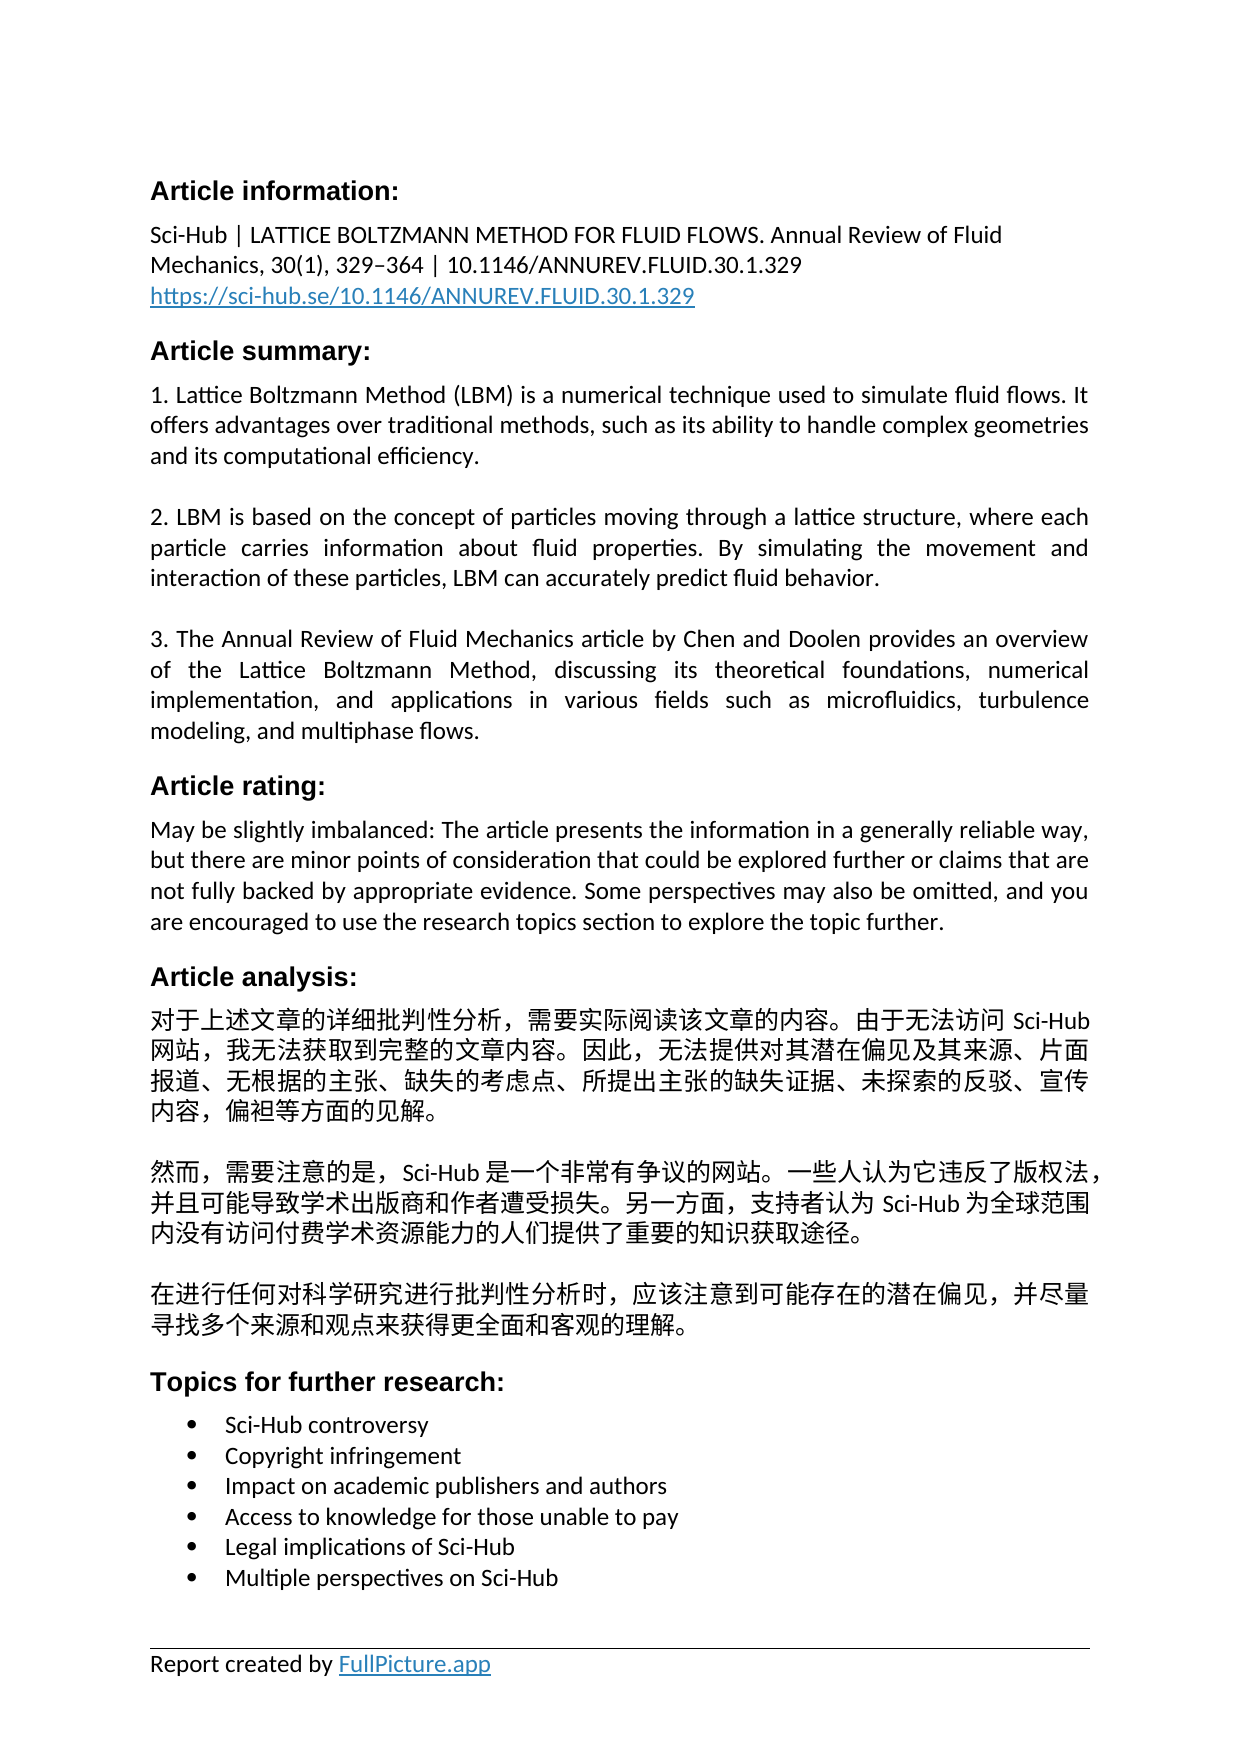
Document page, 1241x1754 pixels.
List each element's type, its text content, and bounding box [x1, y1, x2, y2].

list Sci-Hub controversy [187, 1409, 1090, 1440]
subtitle Article rating: [150, 770, 1090, 802]
text May be slightly imbalanced: The article presents the information in a generally reliable way, but there are minor points of consideration that could be explored further or claims that are not fully backed by appropriate evidence. Some perspectives may also be omitted, and you are encouraged to use the research topics section to explore the topic further. [150, 814, 1090, 936]
text 对于上述文章的详细批判性分析，需要实际阅读该文章的内容。由于无法访问Sci-Hub网站，我无法获取到完整的文章内容。因此，无法提供对其潜在偏见及其来源、片面报道、无根据的主张、缺失的考虑点、所提出主张的缺失证据、未探索的反驳、宣传内容，偏袒等方面的见解。 [150, 1005, 1090, 1127]
subtitle Article analysis: [150, 961, 1090, 992]
list Impact on academic publishers and authors [187, 1470, 1090, 1501]
text 1. Lattice Boltzmann Method (LBM) is a numerical technique used to simulate fluid flows. It offers advantages over traditional methods, such as its ability to handle complex geometries and its computational efficiency. [150, 379, 1090, 471]
text 在进行任何对科学研究进行批判性分析时，应该注意到可能存在的潜在偏见，并尽量寻找多个来源和观点来获得更全面和客观的理解。 [150, 1279, 1090, 1341]
text 3. The Annual Review of Fluid Mechanics article by Chen and Doolen provides an overview of the Lattice Boltzmann Method, discussing its theoretical foundations, numerical implementation, and applications in various fields such as microfluidics, turbulence modeling, and multiphase flows. [150, 623, 1090, 745]
text 2. LBM is based on the concept of particles moving through a lattice structure, where each particle carries information about fluid properties. By simulating the movement and interaction of these particles, LBM can accurately predict fluid behavior. [150, 501, 1090, 593]
text Sci-Hub | LATTICE BOLTZMANN METHOD FOR FLUID FLOWS. Annual Review of Fluid Mechanics, 30(1), 329–364 | 10.1146/ANNUREV.FLUID.30.1.329https://sci-hub.se/10.1146/ANNUREV.FLUID.30.1.329 [150, 219, 1090, 310]
subtitle Article summary: [150, 335, 1090, 367]
subtitle Article information: [150, 175, 1090, 206]
list Copyright infringement [187, 1440, 1090, 1470]
subtitle Topics for further research: [150, 1366, 1090, 1397]
list Access to knowledge for those unable to pay [187, 1501, 1090, 1531]
text 然而，需要注意的是，Sci-Hub是一个非常有争议的网站。一些人认为它违反了版权法，并且可能导致学术出版商和作者遭受损失。另一方面，支持者认为Sci-Hub为全球范围内没有访问付费学术资源能力的人们提供了重要的知识获取途径。 [150, 1157, 1090, 1249]
list Multiple perspectives on Sci-Hub [187, 1562, 1090, 1592]
list Legal implications of Sci-Hub [187, 1531, 1090, 1562]
